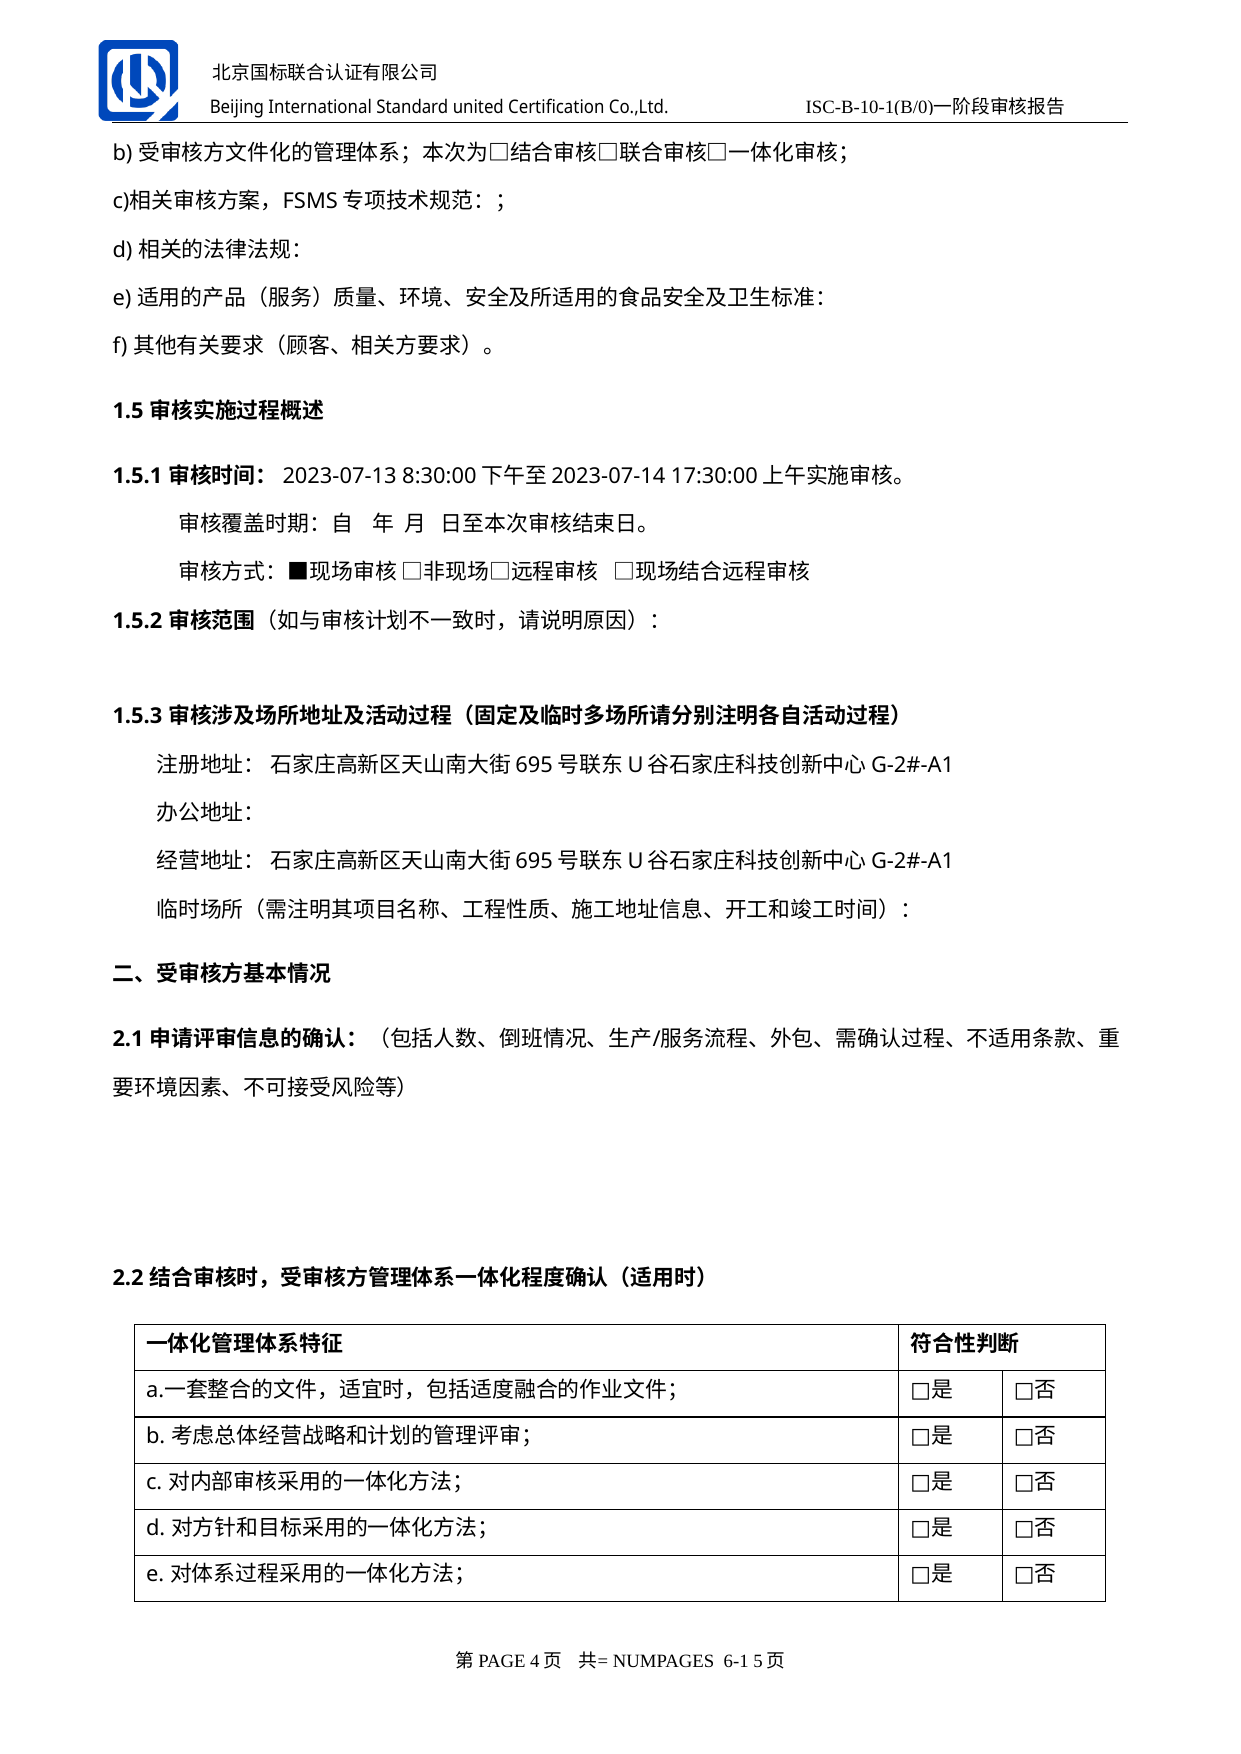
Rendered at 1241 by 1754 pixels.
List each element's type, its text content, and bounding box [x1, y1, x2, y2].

table_cell e. 对体系过程采用的一体化方法； [135, 1556, 898, 1601]
table_cell b. 考虑总体经营战略和计划的管理评审； [135, 1418, 898, 1462]
table_cell □否 [1003, 1418, 1105, 1462]
text 经营地址： 石家庄高新区天山南大街695号联东U谷石家庄科技创新中心G-2#-A1 [112, 843, 1128, 876]
table_cell □是 [899, 1418, 1002, 1462]
text c)相关审核方案，FSMS专项技术规范：； [112, 183, 1128, 216]
text 审核覆盖时期：自 年 月 日至本次审核结束日。 [112, 506, 1128, 538]
text e) 适用的产品（服务）质量、环境、安全及所适用的食品安全及卫生标准： [112, 280, 1128, 312]
text 二、受审核方基本情况 [112, 956, 1128, 988]
text d) 相关的法律法规： [112, 231, 1128, 264]
text 1.5.1 审核时间： 2023-07-13 8:30:00下午至2023-07-14 17:30:00上午实施审核。 [112, 457, 1128, 490]
text 2.1 申请评审信息的确认：（包括人数、倒班情况、生产/服务流程、外包、需确认过程、不适用条款、重要环境因素、不可接受风险等） [112, 1021, 1128, 1102]
text 注册地址： 石家庄高新区天山南大街695号联东U谷石家庄科技创新中心G-2#-A1 [112, 746, 1128, 779]
table_cell □否 [1003, 1510, 1105, 1554]
table_header 一体化管理体系特征 [135, 1325, 898, 1370]
table_cell □是 [899, 1556, 1002, 1601]
text 2.2 结合审核时，受审核方管理体系一体化程度确认（适用时） [112, 1260, 1128, 1292]
text 审核方式：■现场审核 □非现场□远程审核 □现场结合远程审核 [112, 554, 1128, 586]
table_cell d. 对方针和目标采用的一体化方法； [135, 1510, 898, 1554]
text 临时场所（需注明其项目名称、工程性质、施工地址信息、开工和竣工时间）： [112, 891, 1128, 924]
picture [98, 40, 179, 121]
table_cell □是 [899, 1371, 1002, 1416]
text 办公地址： [112, 795, 1128, 827]
table_cell a.一套整合的文件，适宜时，包括适度融合的作业文件； [135, 1371, 898, 1416]
table_cell □否 [1003, 1371, 1105, 1416]
text 1.5.2 审核范围（如与审核计划不一致时，请说明原因）： [112, 602, 1128, 635]
table_header 符合性判断 [899, 1325, 1105, 1370]
text 1.5 审核实施过程概述 [112, 393, 1128, 425]
table_cell □否 [1003, 1464, 1105, 1508]
table_cell □是 [899, 1510, 1002, 1554]
table_cell □否 [1003, 1556, 1105, 1601]
table_cell c. 对内部审核采用的一体化方法； [135, 1464, 898, 1508]
text b) 受审核方文件化的管理体系；本次为□结合审核□联合审核□一体化审核； [112, 135, 1128, 167]
table_cell □是 [899, 1464, 1002, 1508]
text 1.5.3 审核涉及场所地址及活动过程（固定及临时多场所请分别注明各自活动过程） [112, 698, 1128, 731]
text f) 其他有关要求（顾客、相关方要求）。 [112, 328, 1128, 361]
